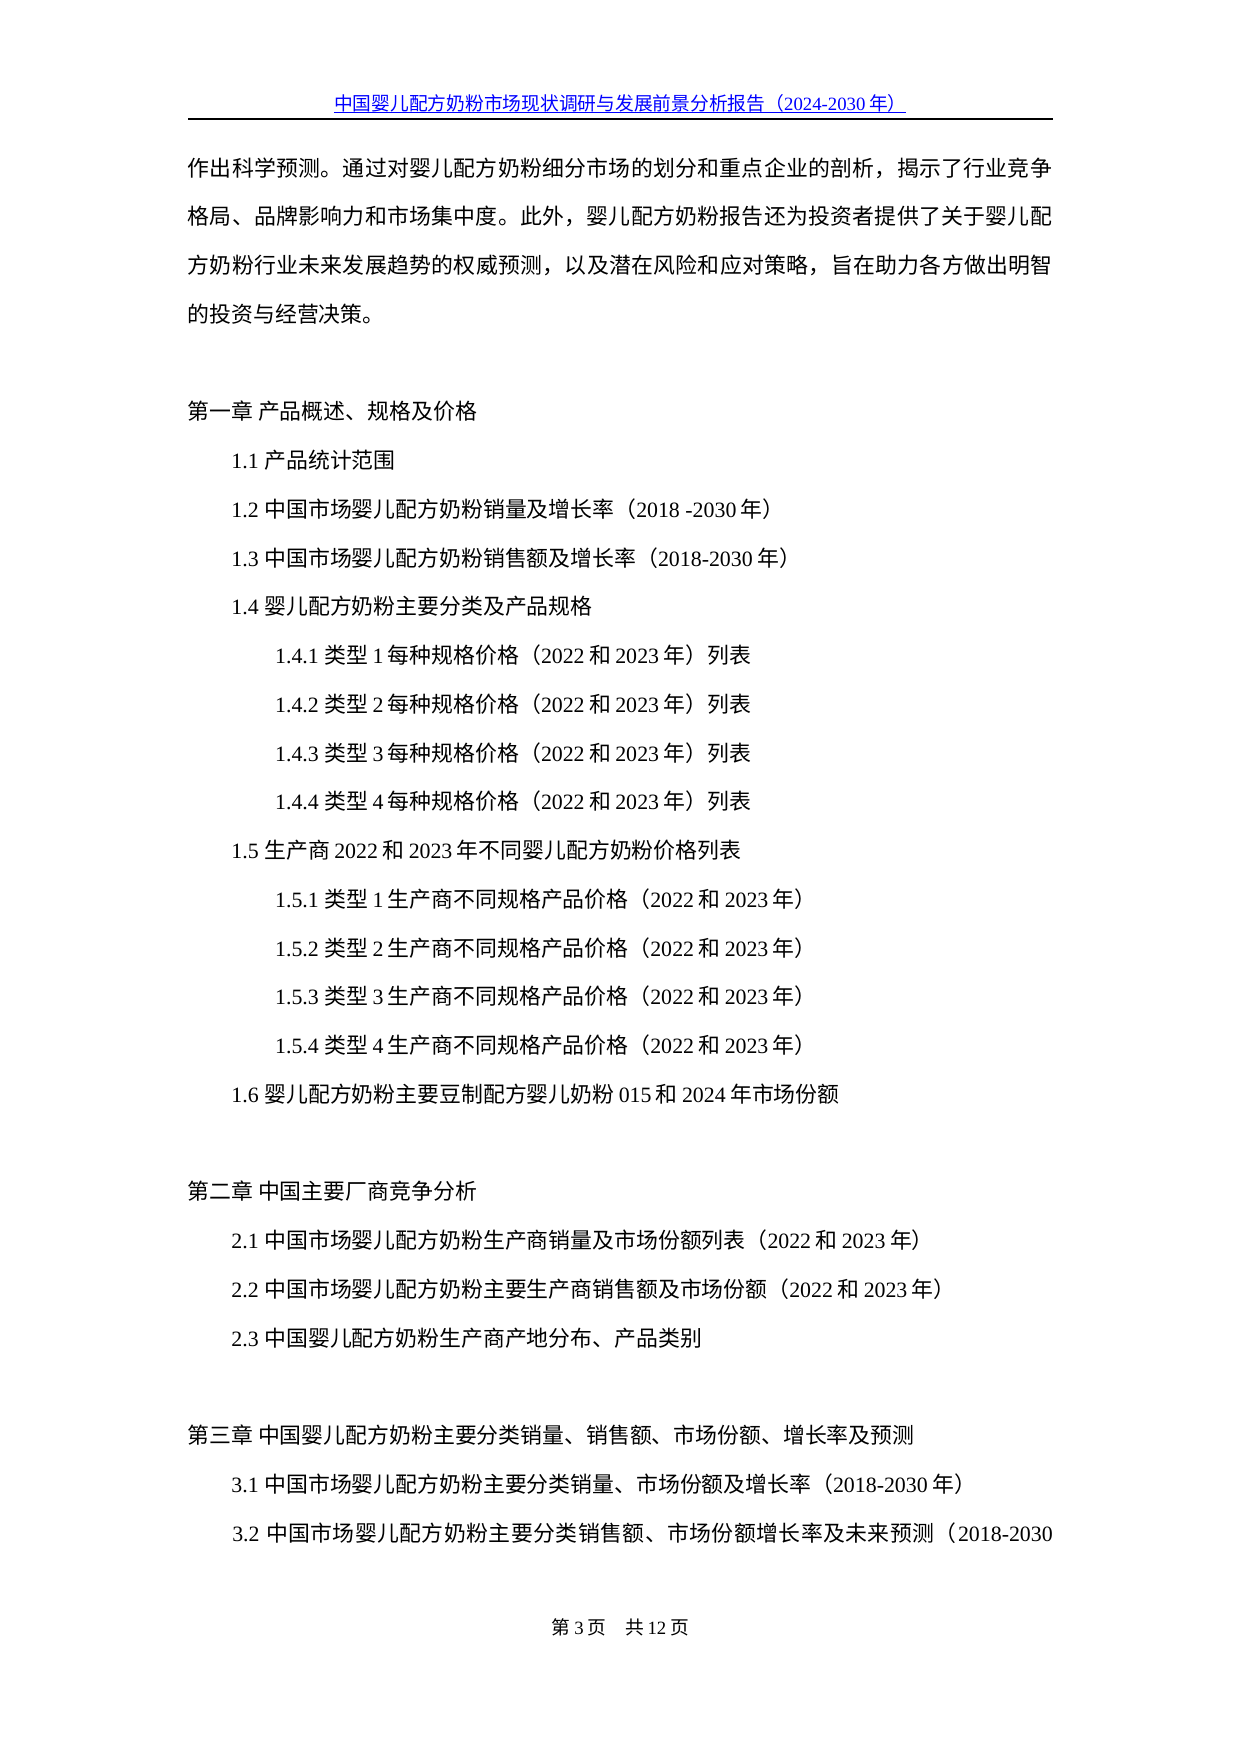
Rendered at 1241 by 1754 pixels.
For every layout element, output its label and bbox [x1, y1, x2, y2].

text [187, 150, 1053, 1548]
